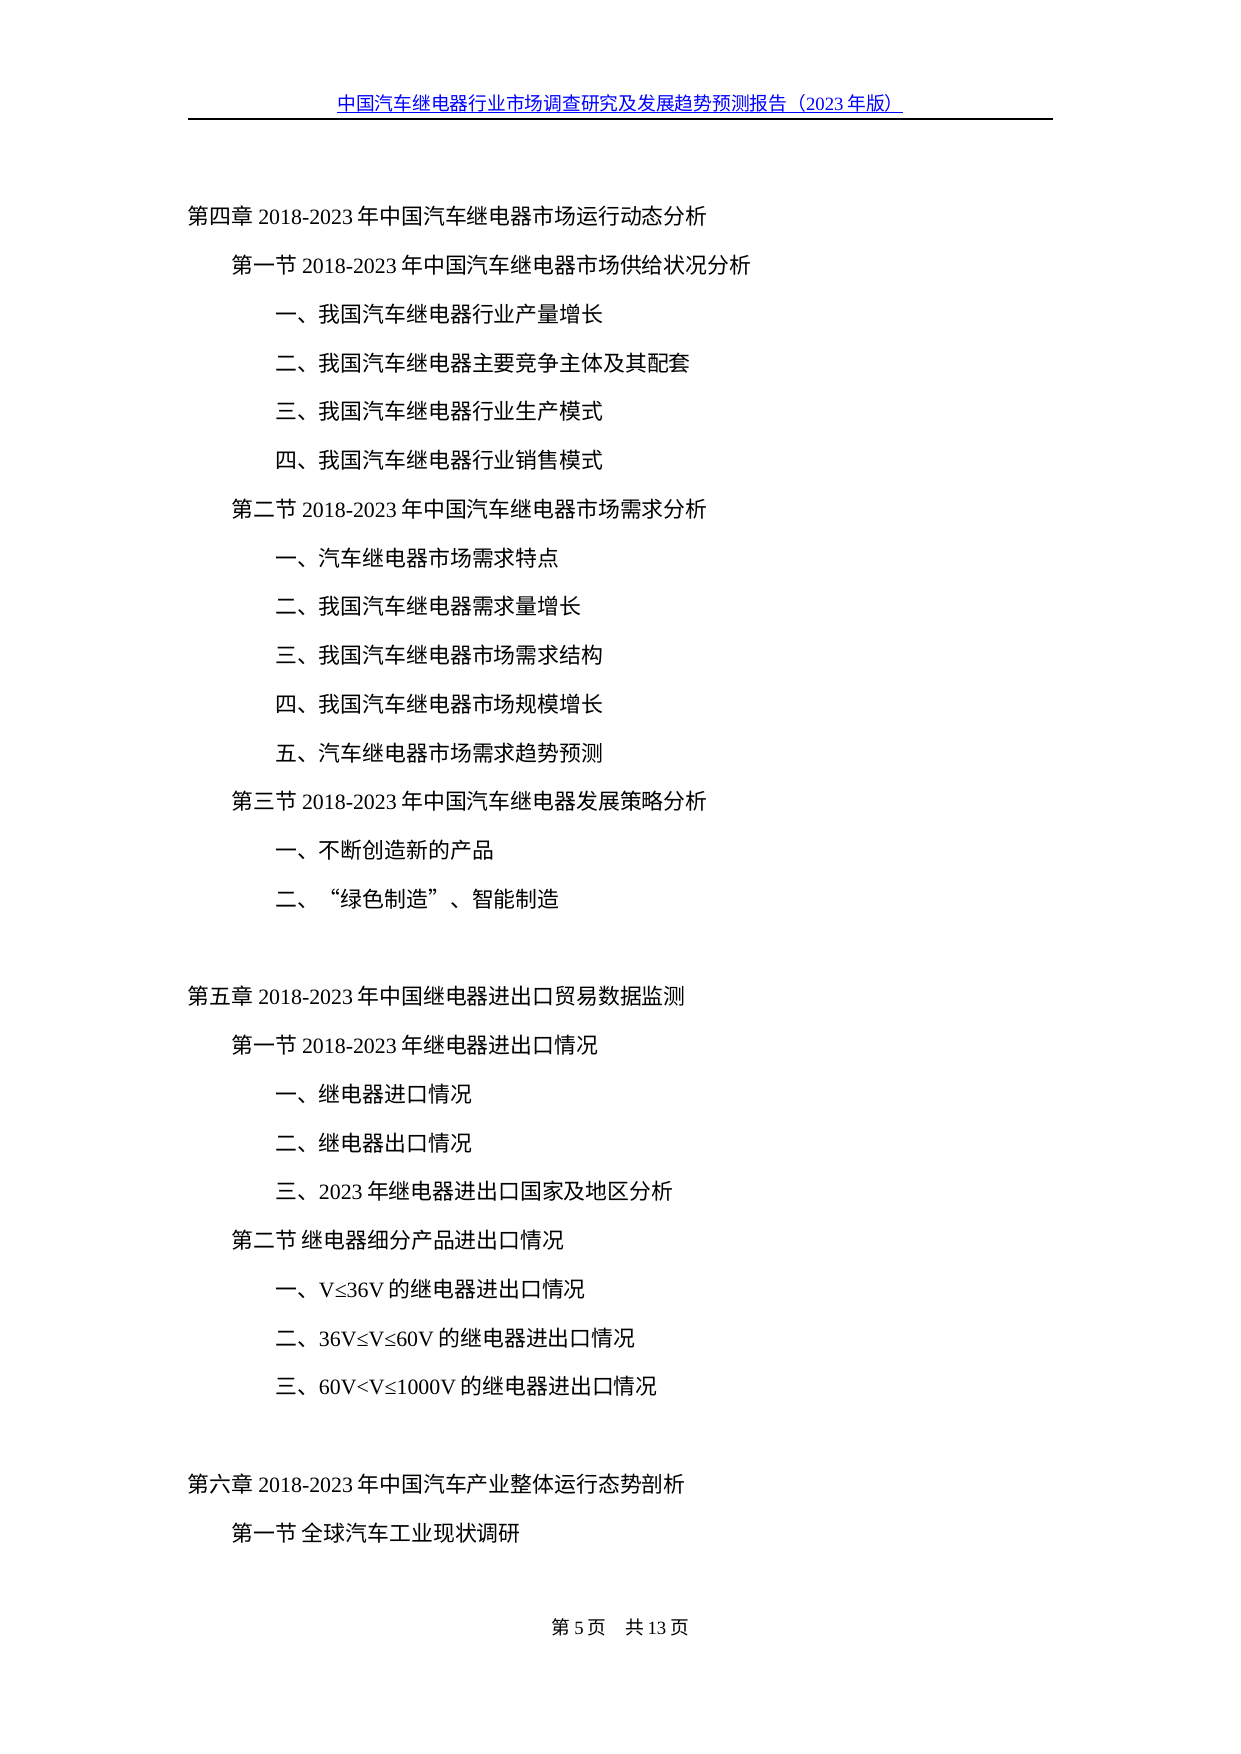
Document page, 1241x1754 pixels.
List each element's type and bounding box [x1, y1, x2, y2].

text [187, 150, 1053, 1548]
